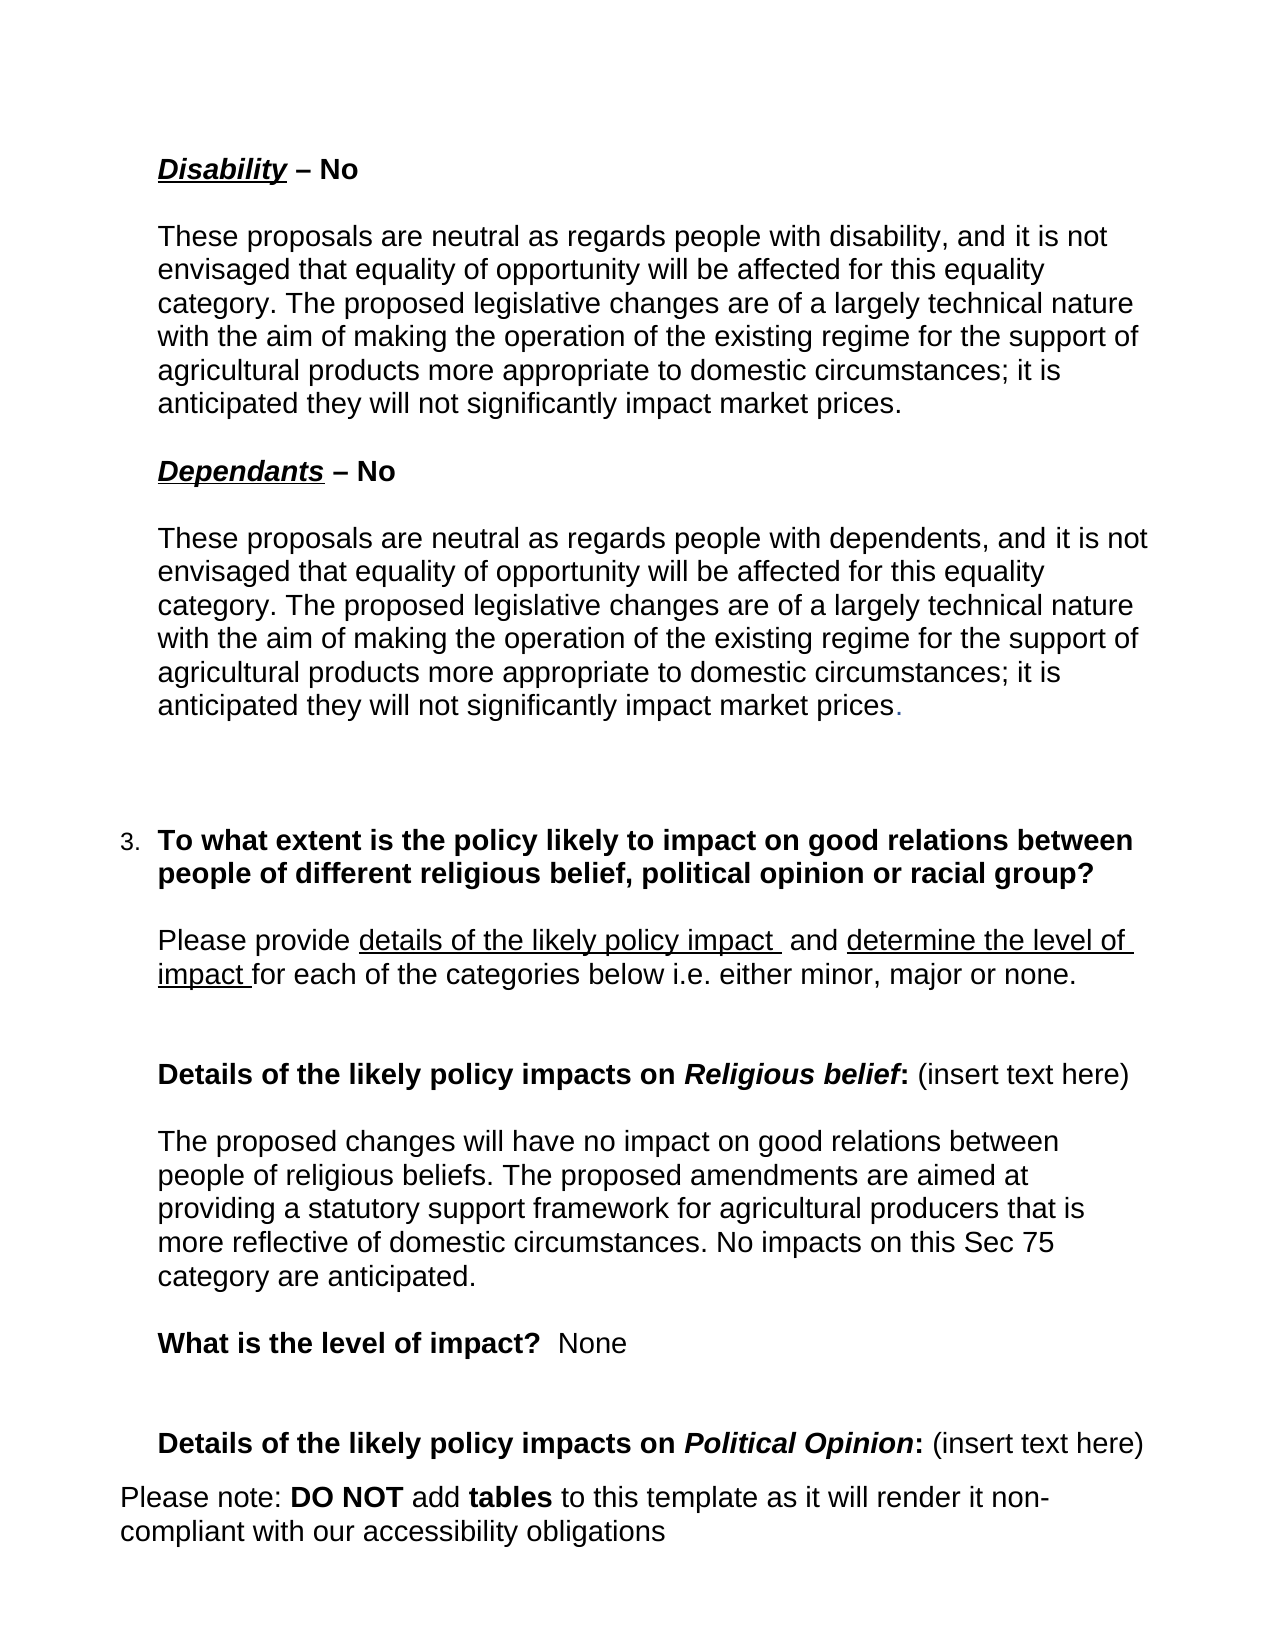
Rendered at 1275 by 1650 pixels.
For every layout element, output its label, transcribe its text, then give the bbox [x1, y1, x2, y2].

text What is the level of impact? None [157, 1326, 1155, 1359]
text These proposals are neutral as regards people with disability, and it is not envisaged that equality of opportunity will be affected for this equality category. The proposed legislative changes are of a largely technical nature with the aim of making the operation of the existing regime for the support of agricultural products more appropriate to domestic circumstances; it is anticipated they will not significantly impact market prices. [157, 219, 1155, 420]
list Please provide details of the likely policy impact and determine the level of impact for each of the categories below i.e. either minor, major or none. [157, 923, 1155, 990]
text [157, 1124, 1155, 1292]
list To what extent is the policy likely to impact on good relations between people of different religious belief, political opinion or racial group? [120, 822, 1155, 889]
text Dependants – No [157, 453, 1155, 487]
text These proposals are neutral as regards people with dependents, and it is not envisaged that equality of opportunity will be affected for this equality category. The proposed legislative changes are of a largely technical nature with the aim of making the operation of the existing regime for the support of agricultural products more appropriate to domestic circumstances; it is anticipated they will not significantly impact market prices. [157, 521, 1155, 722]
list Details of the likely policy impacts on Religious belief: (insert text here) [157, 1057, 1155, 1091]
list Details of the likely policy impacts on Political Opinion: (insert text here) [157, 1426, 1155, 1460]
text Disability – No [157, 152, 1155, 185]
